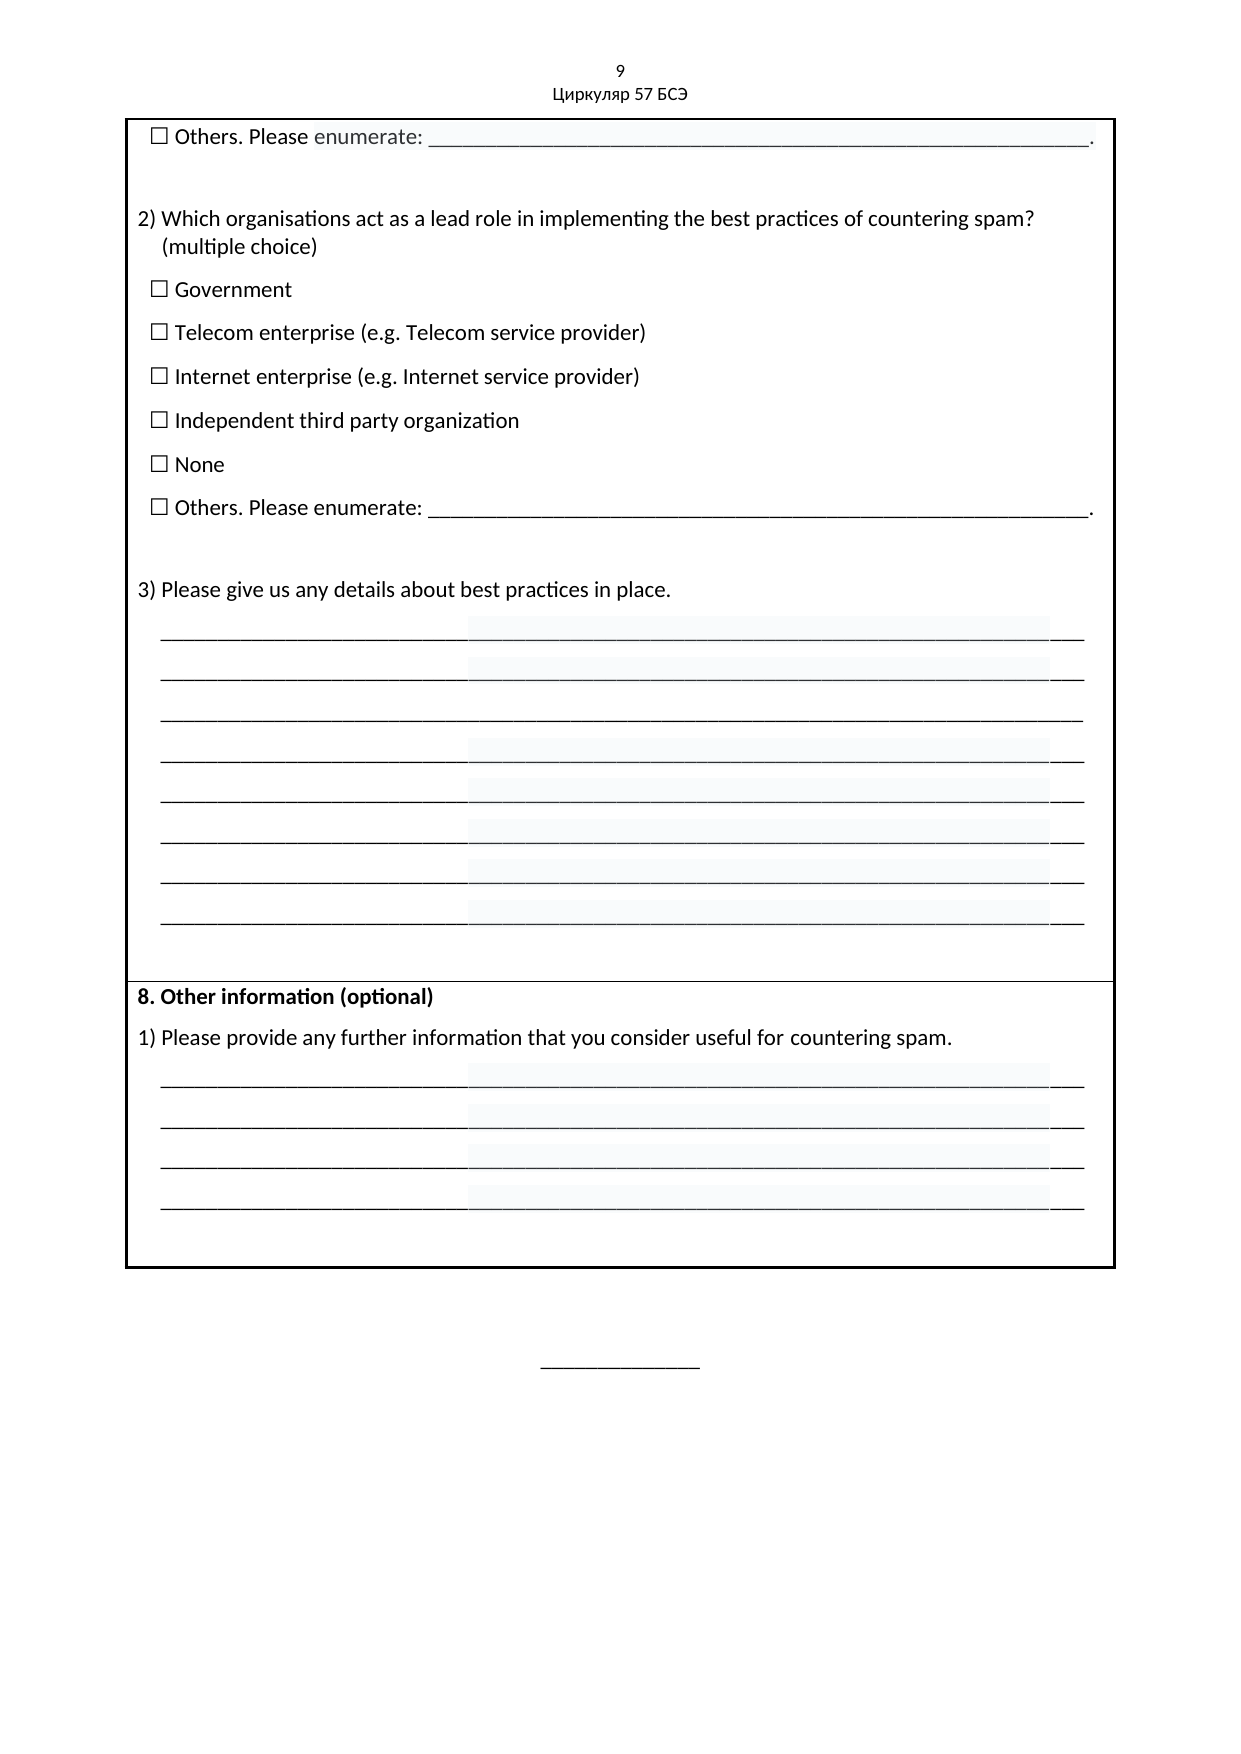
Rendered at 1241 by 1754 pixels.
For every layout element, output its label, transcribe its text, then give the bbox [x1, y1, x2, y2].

table_cell 8. Other information (optional) 1) Please provide any further information that you consider useful for countering spam. _________________________________________________________________________________ _________________________________________________________________________________ _________________________________________________________________________________ _________________________________________________________________________________ [128, 982, 1113, 1266]
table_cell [128, 120, 1113, 981]
text ______________ [118, 1344, 1122, 1372]
